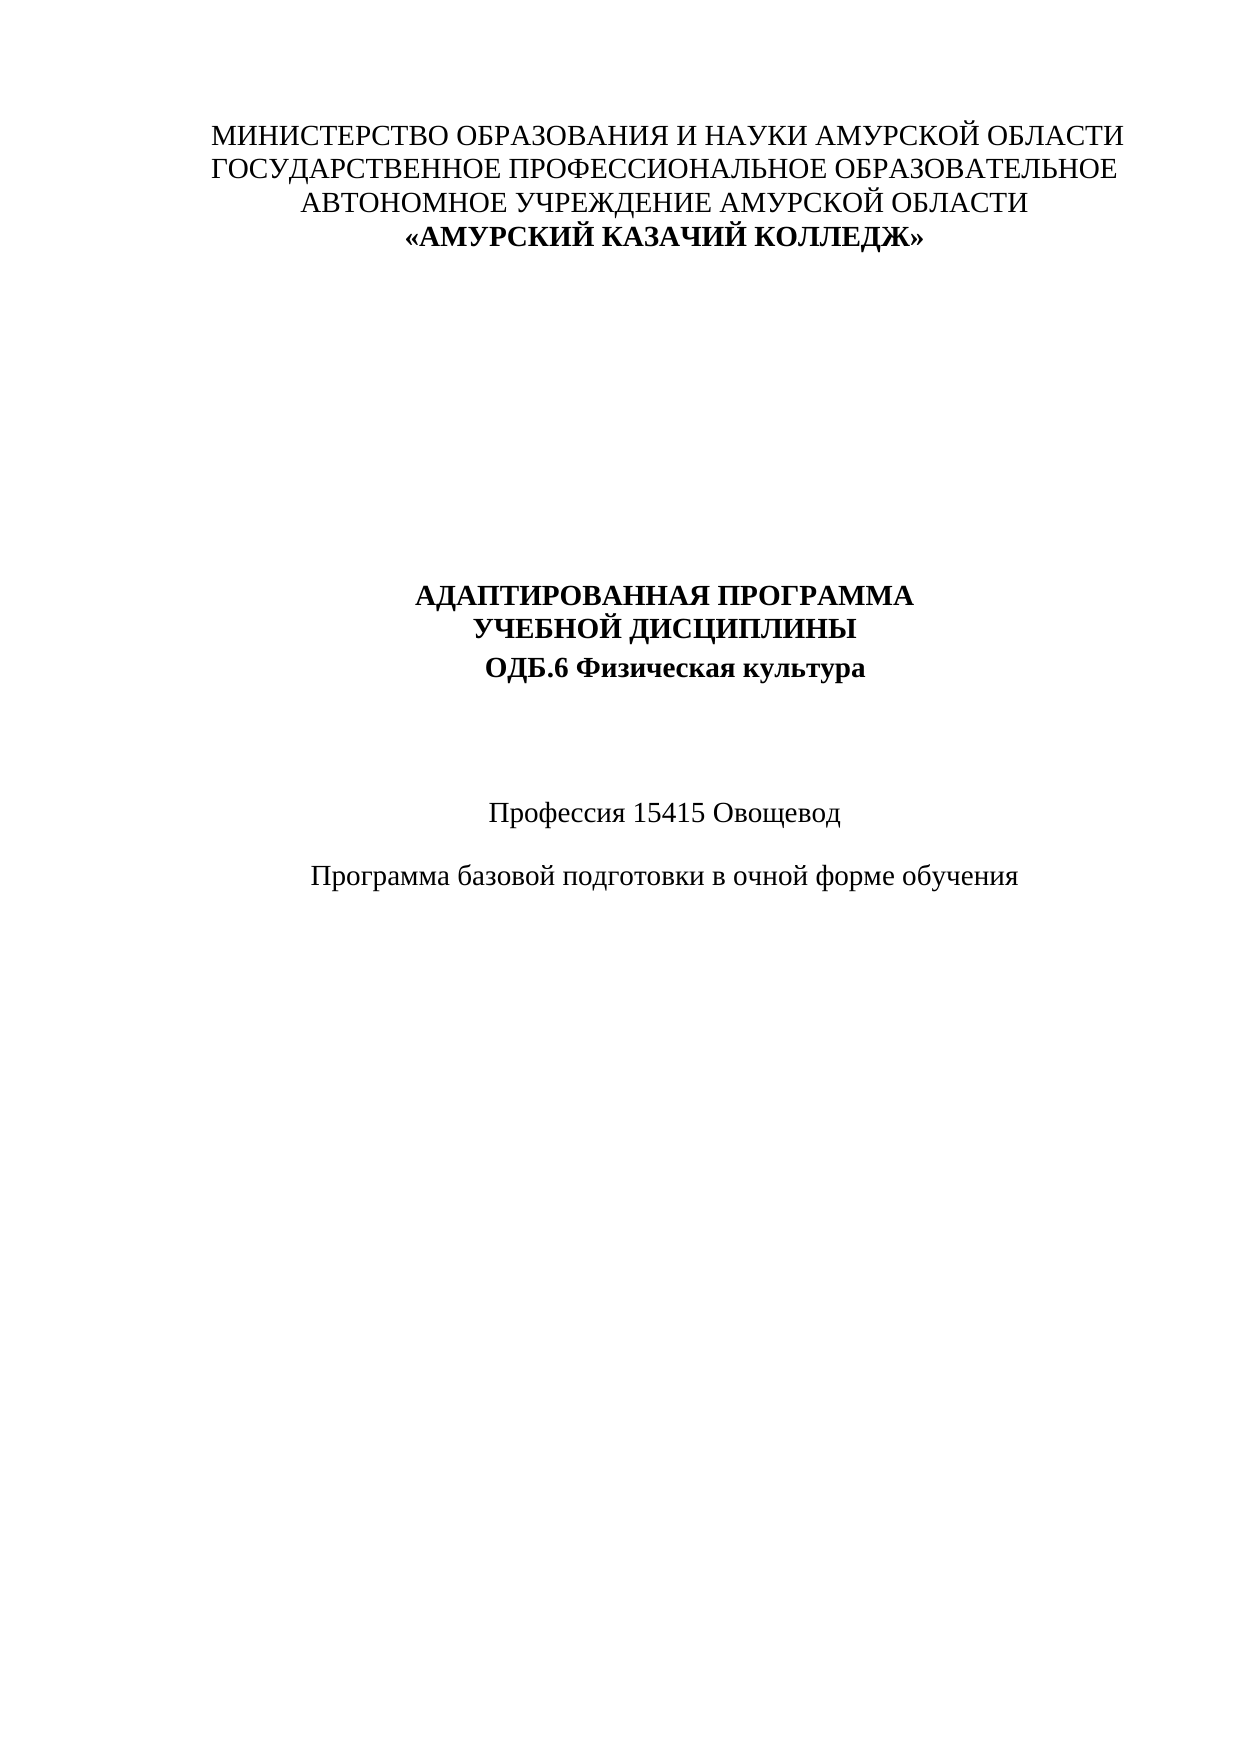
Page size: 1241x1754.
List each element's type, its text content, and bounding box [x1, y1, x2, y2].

text МИНИСТЕРСТВО ОБРАЗОВАНИЯ И НАУКИ АМУРСКОЙ ОБЛАСТИ [177, 118, 1152, 152]
text адаптированная программа [177, 578, 1152, 612]
text Программа базовой подготовки в очной форме обучения [177, 858, 1152, 891]
text АВТОНОМНОЕ УЧРЕЖДЕНИЕ АМУРСКОЙ ОБЛАСТИ [177, 185, 1152, 219]
text УЧЕБНОЙ ДИСЦИПЛИНЫ [177, 612, 1152, 645]
text ГОСУДАРСТВЕННОЕ ПРОФЕССИОНАЛЬНОЕ ОБРАЗОВАТЕЛЬНОЕ [177, 152, 1152, 185]
text «АМУРСКИЙ КАЗАЧИЙ КОЛЛЕДЖ» [177, 219, 1152, 252]
text Профессия 15415 Овощевод [177, 796, 1152, 829]
text ОДБ.6 Физическая культура [313, 645, 998, 685]
